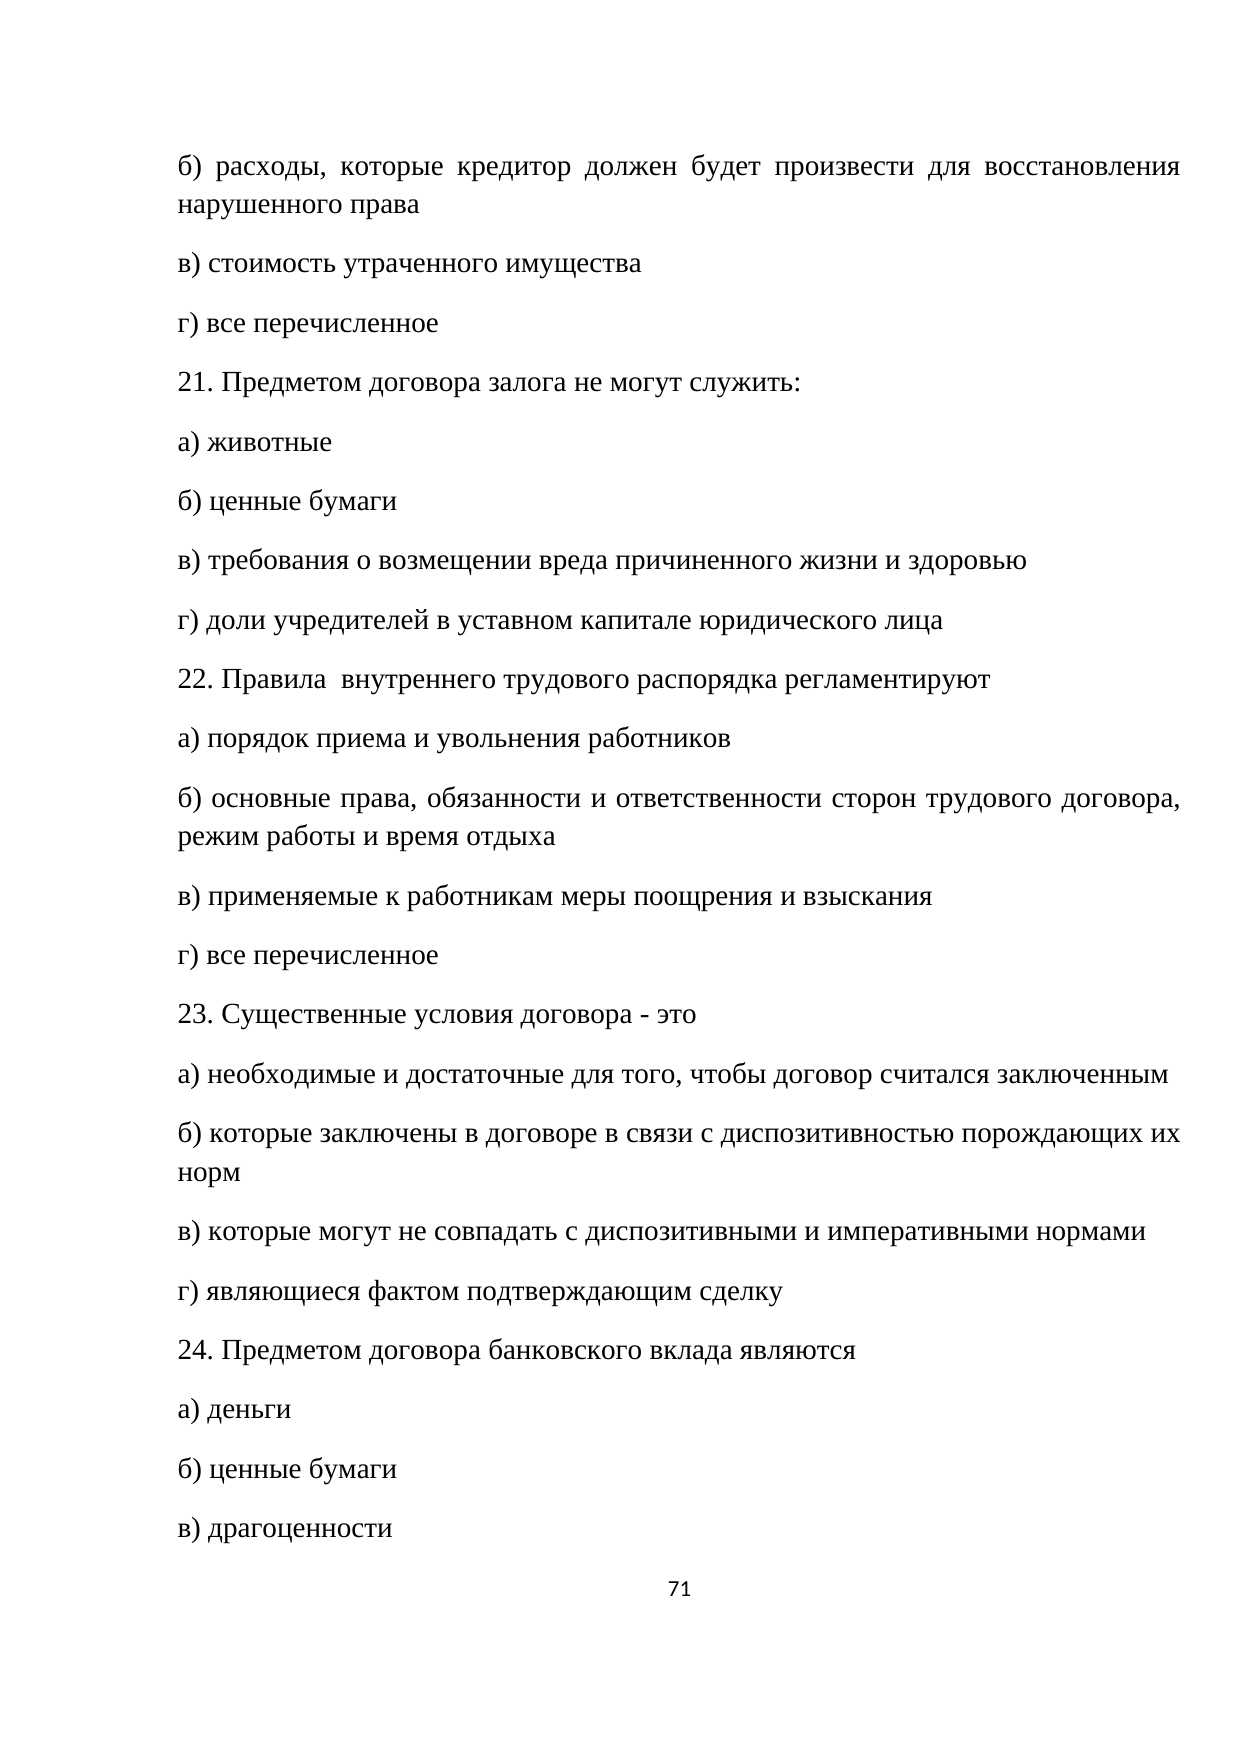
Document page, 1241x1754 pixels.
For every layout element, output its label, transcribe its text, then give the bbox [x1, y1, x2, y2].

text г) все перечисленное [177, 305, 1181, 338]
text 23. Существенные условия договора - это [177, 997, 1181, 1030]
text 24. Предметом договора банковского вклада являются [177, 1332, 1181, 1366]
text в) требования о возмещении вреда причиненного жизни и здоровью [177, 542, 1181, 576]
text а) деньги [177, 1391, 1181, 1425]
text в) драгоценности [177, 1510, 1181, 1544]
text 21. Предметом договора залога не могут служить: [177, 364, 1181, 398]
text б) ценные бумаги [177, 483, 1181, 517]
text а) порядок приема и увольнения работников [177, 721, 1181, 754]
text 22. Правила внутреннего трудового распорядка регламентируют [177, 661, 1181, 695]
text в) которые могут не совпадать с диспозитивными и императивными нормами [177, 1213, 1181, 1247]
text г) все перечисленное [177, 937, 1181, 971]
text б) ценные бумаги [177, 1451, 1181, 1484]
text б) основные права, обязанности и ответственности сторон трудового договора, режим работы и время отдыха [177, 780, 1181, 852]
text в) стоимость утраченного имущества [177, 246, 1181, 279]
text г) доли учредителей в уставном капитале юридического лица [177, 602, 1181, 635]
text а) необходимые и достаточные для того, чтобы договор считался заключенным [177, 1056, 1181, 1089]
text б) расходы, которые кредитор должен будет произвести для восстановления нарушенного права [177, 148, 1181, 220]
text в) применяемые к работникам меры поощрения и взыскания [177, 878, 1181, 911]
text б) которые заключены в договоре в связи с диспозитивностью порождающих их норм [177, 1115, 1181, 1187]
text а) животные [177, 424, 1181, 457]
text г) являющиеся фактом подтверждающим сделку [177, 1273, 1181, 1306]
